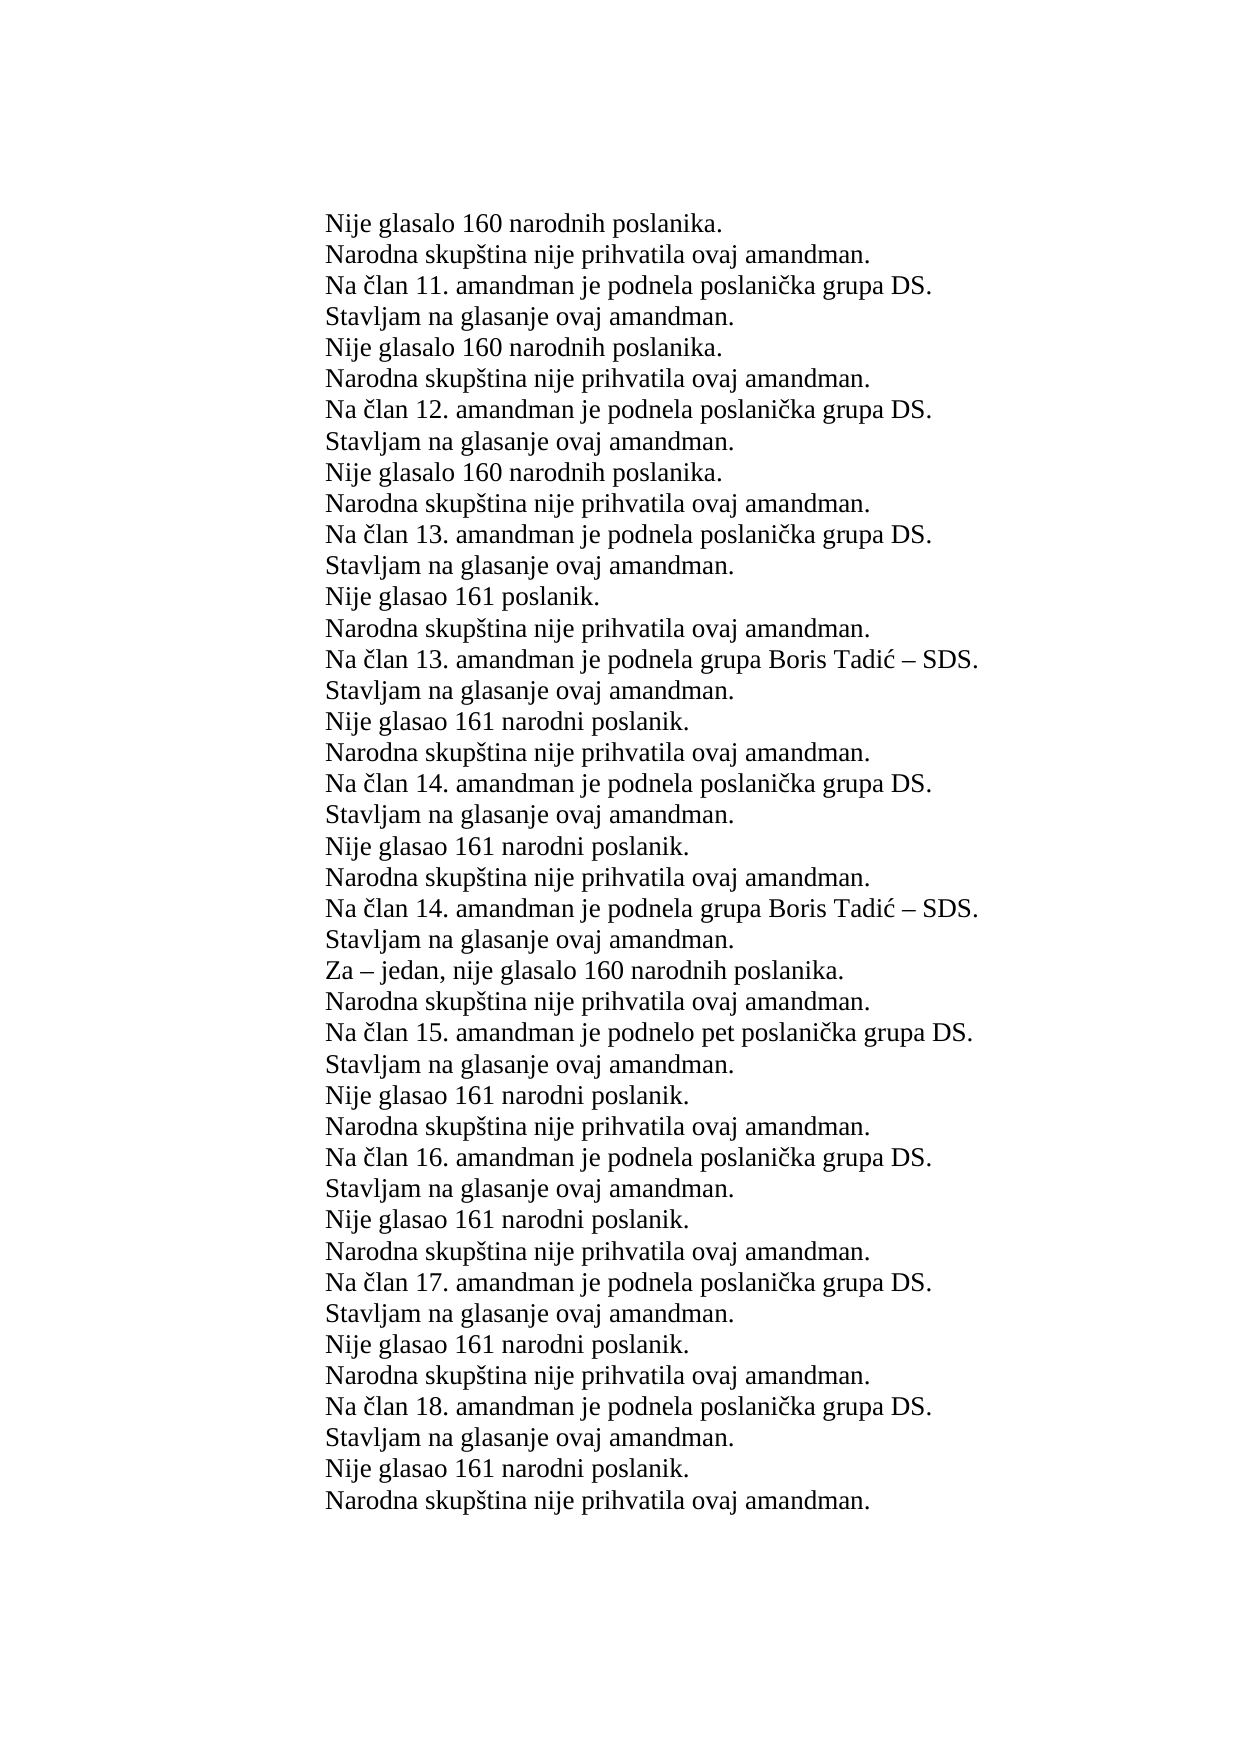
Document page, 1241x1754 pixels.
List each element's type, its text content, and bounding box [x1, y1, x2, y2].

text Na član 18. amandman je podnela poslanička grupa DS. [177, 1390, 1063, 1421]
text Nije glasao 161 poslanik. [177, 581, 1063, 612]
text Narodna skupština nije prihvatila ovaj amandman. [177, 861, 1063, 892]
text Nije glasao 161 narodni poslanik. [177, 705, 1063, 736]
text Nije glasao 161 narodni poslanik. [177, 1203, 1063, 1234]
text Nije glasao 161 narodni poslanik. [177, 1328, 1063, 1359]
text Stavljam na glasanje ovaj amandman. [177, 674, 1063, 705]
text Na član 17. amandman je podnela poslanička grupa DS. [177, 1266, 1063, 1297]
text Narodna skupština nije prihvatila ovaj amandman. [177, 1359, 1063, 1390]
text Nije glasao 161 narodni poslanik. [177, 830, 1063, 861]
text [177, 238, 1063, 269]
text Narodna skupština nije prihvatila ovaj amandman. [177, 1110, 1063, 1141]
text Stavljam na glasanje ovaj amandman. [177, 300, 1063, 331]
text Stavljam na glasanje ovaj amandman. [177, 1297, 1063, 1328]
text Na član 13. amandman je podnela grupa Boris Tadić – SDS. [177, 643, 1063, 674]
text Narodna skupština nije prihvatila ovaj amandman. [177, 612, 1063, 643]
text Na član 11. amandman je podnela poslanička grupa DS. [177, 269, 1063, 300]
text Stavljam na glasanje ovaj amandman. [177, 1048, 1063, 1079]
text Na član 16. amandman je podnela poslanička grupa DS. [177, 1141, 1063, 1172]
text Na član 14. amandman je podnela poslanička grupa DS. [177, 767, 1063, 798]
text Stavljam na glasanje ovaj amandman. [177, 425, 1063, 456]
text Za – jedan, nije glasalo 160 narodnih poslanika. [177, 954, 1063, 985]
text Narodna skupština nije prihvatila ovaj amandman. [177, 362, 1063, 394]
text Stavljam na glasanje ovaj amandman. [177, 798, 1063, 830]
text Stavljam na glasanje ovaj amandman. [177, 549, 1063, 581]
text Narodna skupština nije prihvatila ovaj amandman. [177, 736, 1063, 767]
text Stavljam na glasanje ovaj amandman. [177, 1172, 1063, 1203]
text Narodna skupština nije prihvatila ovaj amandman. [177, 1234, 1063, 1266]
text Stavljam na glasanje ovaj amandman. [177, 1421, 1063, 1453]
text Nije glasalo 160 narodnih poslanika. [177, 456, 1063, 487]
text Na član 14. amandman je podnela grupa Boris Tadić – SDS. [177, 892, 1063, 923]
text Nije glasalo 160 narodnih poslanika. [177, 207, 1063, 238]
text Narodna skupština nije prihvatila ovaj amandman. [177, 487, 1063, 518]
text Na član 12. amandman je podnela poslanička grupa DS. [177, 394, 1063, 425]
text Nije glasalo 160 narodnih poslanika. [177, 331, 1063, 362]
text Stavljam na glasanje ovaj amandman. [177, 923, 1063, 954]
text Nije glasao 161 narodni poslanik. [177, 1453, 1063, 1484]
text Narodna skupština nije prihvatila ovaj amandman. [177, 1484, 1063, 1515]
text Nije glasao 161 narodni poslanik. [177, 1079, 1063, 1110]
text Na član 15. amandman je podnelo pet poslanička grupa DS. [177, 1017, 1063, 1048]
text Na član 13. amandman je podnela poslanička grupa DS. [177, 518, 1063, 549]
text Narodna skupština nije prihvatila ovaj amandman. [177, 985, 1063, 1017]
